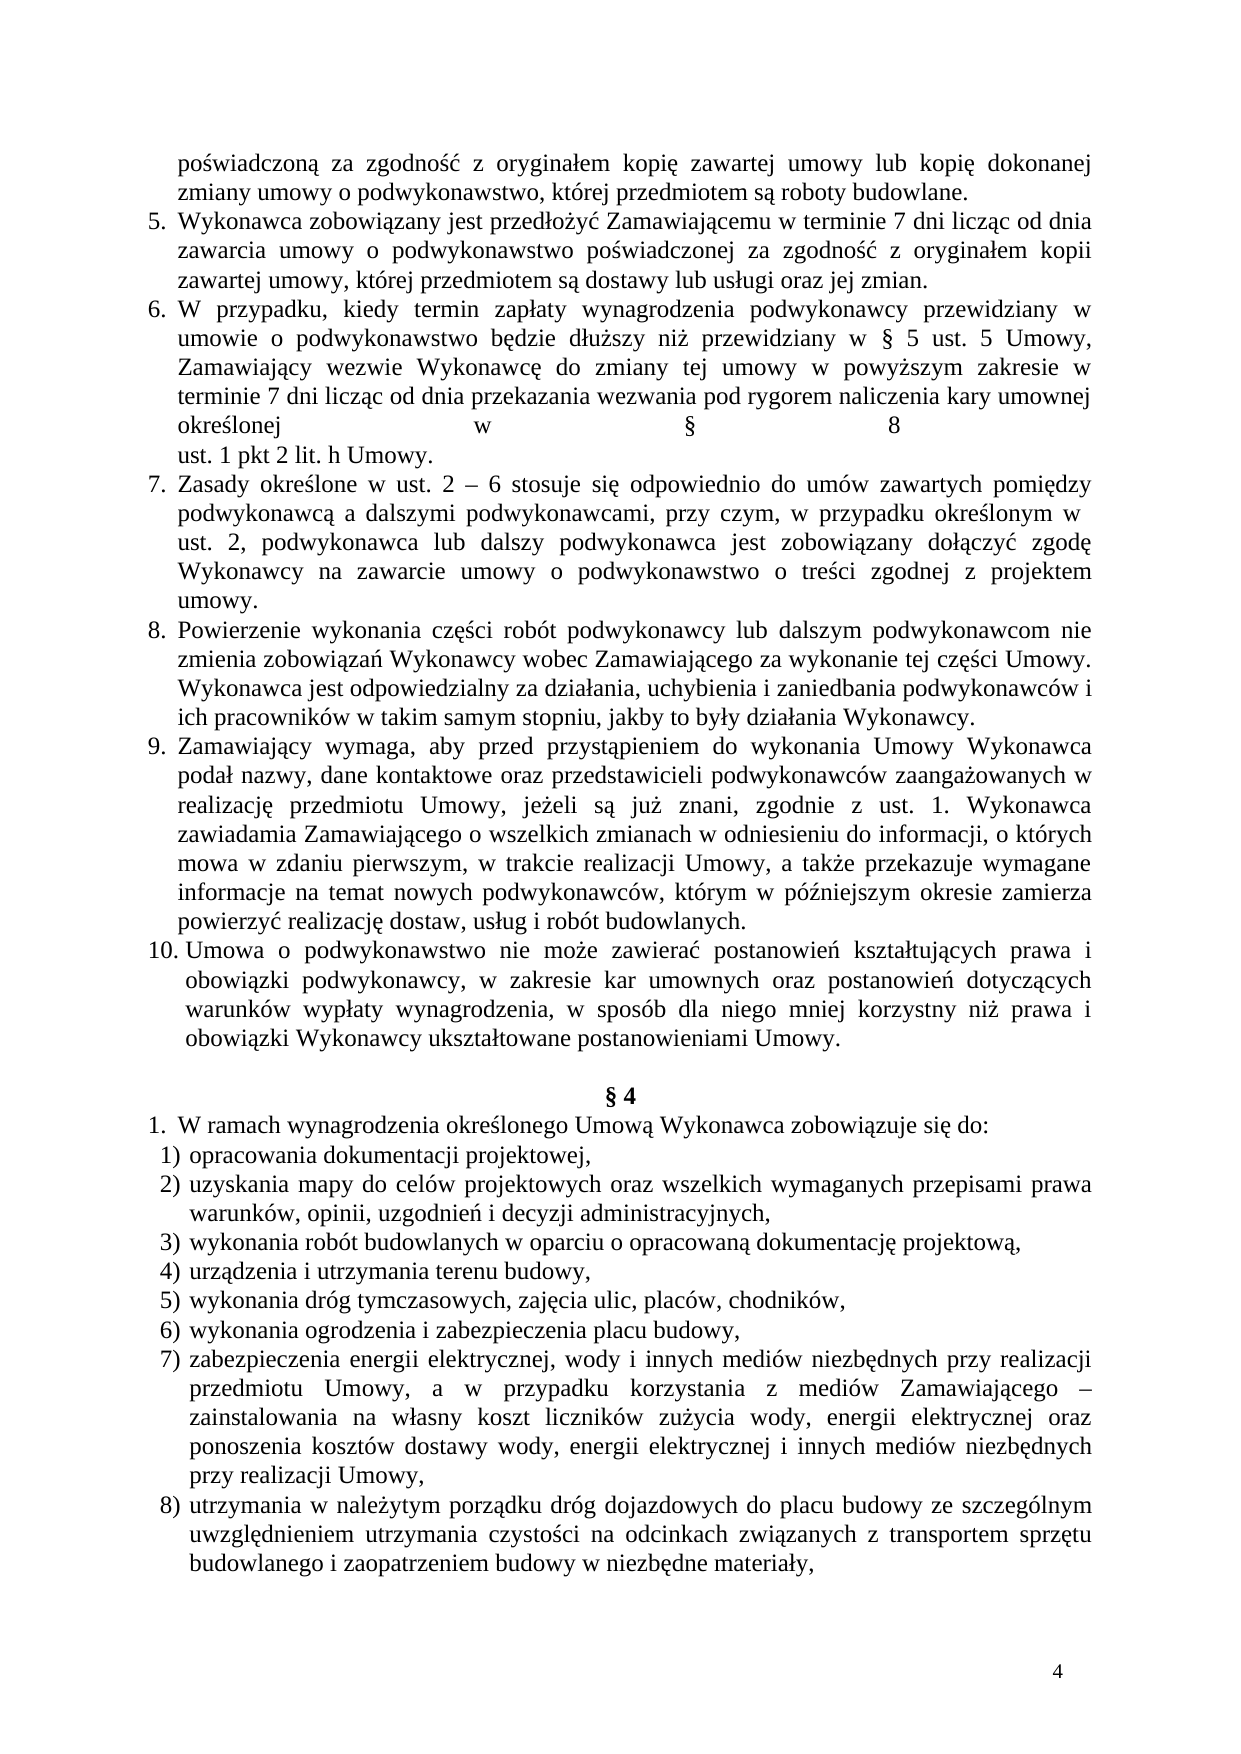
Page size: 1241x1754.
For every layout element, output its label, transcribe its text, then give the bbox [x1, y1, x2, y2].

list wykonania robót budowlanych w oparciu o opracowaną dokumentację projektową, [159, 1227, 1092, 1256]
list urządzenia i utrzymania terenu budowy, [159, 1256, 1092, 1285]
list Zamawiający wymaga, aby przed przystąpieniem do wykonania Umowy Wykonawca podał nazwy, dane kontaktowe oraz przedstawicieli podwykonawców zaangażowanych w realizację przedmiotu Umowy, jeżeli są już znani, zgodnie z ust. 1. Wykonawca zawiadamia Zamawiającego o wszelkich zmianach w odniesieniu do informacji, o których mowa w zdaniu pierwszym, w trakcie realizacji Umowy, a także przekazuje wymagane informacje na temat nowych podwykonawców, którym w późniejszym okresie zamierza powierzyć realizację dostaw, usług i robót budowlanych. [148, 731, 1092, 935]
list W ramach wynagrodzenia określonego Umową Wykonawca zobowiązuje się do: [148, 1110, 1092, 1139]
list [148, 148, 1092, 206]
list utrzymania w należytym porządku dróg dojazdowych do placu budowy ze szczególnym uwzględnieniem utrzymania czystości na odcinkach związanych z transportem sprzętu budowlanego i zaopatrzeniem budowy w niezbędne materiały, [159, 1489, 1092, 1577]
list Wykonawca zobowiązany jest przedłożyć Zamawiającemu w terminie 7 dni licząc od dnia zawarcia umowy o podwykonawstwo poświadczonej za zgodność z oryginałem kopii zawartej umowy, której przedmiotem są dostawy lub usługi oraz jej zmian. [148, 206, 1092, 293]
list Umowa o podwykonawstwo nie może zawierać postanowień kształtujących prawa i obowiązki podwykonawcy, w zakresie kar umownych oraz postanowień dotyczących warunków wypłaty wynagrodzenia, w sposób dla niego mniej korzystny niż prawa i obowiązki Wykonawcy ukształtowane postanowieniami Umowy. [148, 935, 1092, 1052]
list Zasady określone w ust. 2 – 6 stosuje się odpowiednio do umów zawartych pomiędzy podwykonawcą a dalszymi podwykonawcami, przy czym, w przypadku określonym w ust. 2, podwykonawca lub dalszy podwykonawca jest zobowiązany dołączyć zgodę Wykonawcy na zawarcie umowy o podwykonawstwo o treści zgodnej z projektem umowy. [148, 468, 1092, 614]
list wykonania dróg tymczasowych, zajęcia ulic, placów, chodników, [159, 1285, 1092, 1314]
text § 4 [148, 1081, 1092, 1110]
list wykonania ogrodzenia i zabezpieczenia placu budowy, [159, 1314, 1092, 1343]
list opracowania dokumentacji projektowej, [159, 1139, 1092, 1168]
list uzyskania mapy do celów projektowych oraz wszelkich wymaganych przepisami prawa warunków, opinii, uzgodnień i decyzji administracyjnych, [159, 1168, 1092, 1227]
list Powierzenie wykonania części robót podwykonawcy lub dalszym podwykonawcom nie zmienia zobowiązań Wykonawcy wobec Zamawiającego za wykonanie tej części Umowy. Wykonawca jest odpowiedzialny za działania, uchybienia i zaniedbania podwykonawców i ich pracowników w takim samym stopniu, jakby to były działania Wykonawcy. [148, 614, 1092, 731]
list W przypadku, kiedy termin zapłaty wynagrodzenia podwykonawcy przewidziany w umowie o podwykonawstwo będzie dłuższy niż przewidziany w 5 ust. 5 Umowy, Zamawiający wezwie Wykonawcę do zmiany tej umowy w powyższym zakresie w terminie 7 dni licząc od dnia przekazania wezwania pod rygorem naliczenia kary umownej określonej w 8 ust. 1 pkt 2 lit. h Umowy. [148, 293, 1092, 468]
list zabezpieczenia energii elektrycznej, wody i innych mediów niezbędnych przy realizacji przedmiotu Umowy, a w przypadku korzystania z mediów Zamawiającego – zainstalowania na własny koszt liczników zużycia wody, energii elektrycznej oraz ponoszenia kosztów dostawy wody, energii elektrycznej i innych mediów niezbędnych przy realizacji Umowy, [159, 1343, 1092, 1489]
